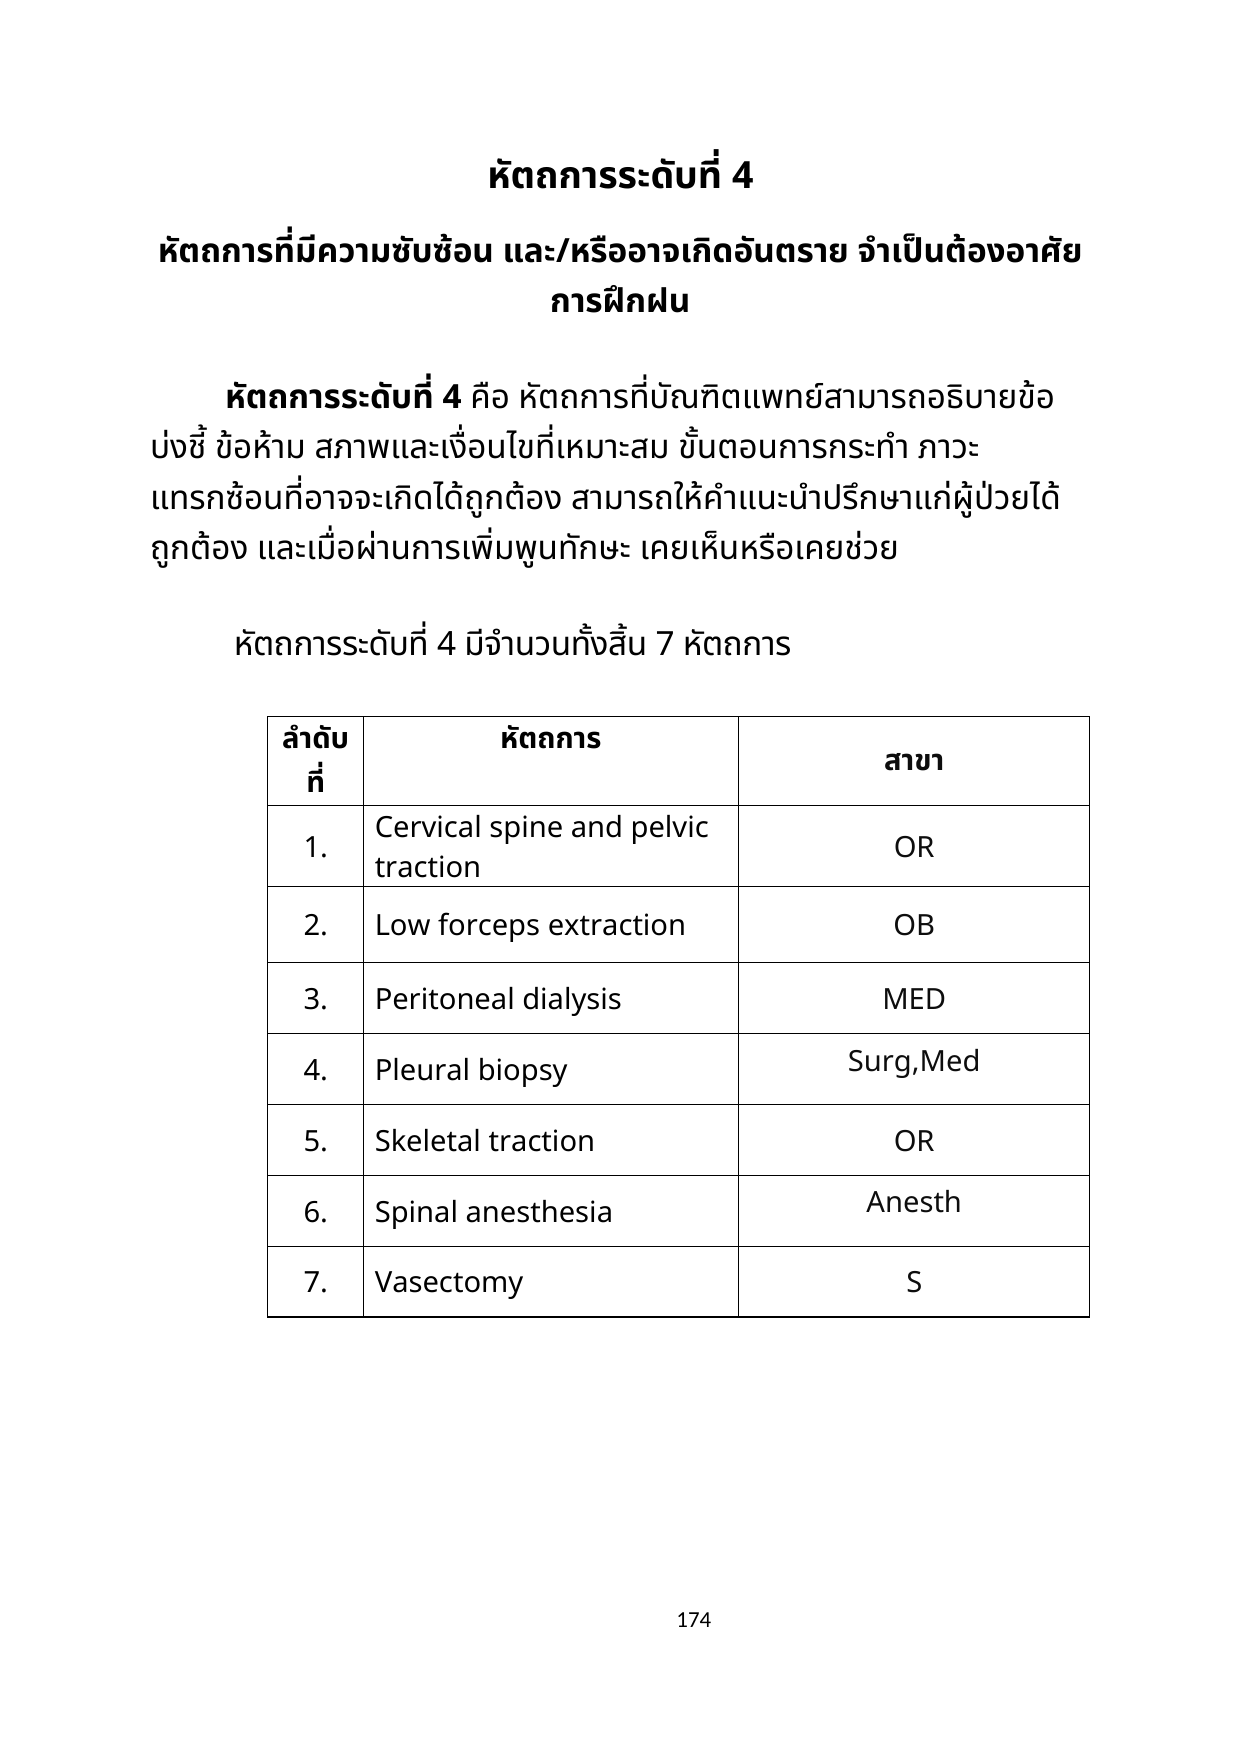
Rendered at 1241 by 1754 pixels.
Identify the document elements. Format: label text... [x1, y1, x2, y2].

text หัตถการระดับที่ 4 [150, 148, 1090, 205]
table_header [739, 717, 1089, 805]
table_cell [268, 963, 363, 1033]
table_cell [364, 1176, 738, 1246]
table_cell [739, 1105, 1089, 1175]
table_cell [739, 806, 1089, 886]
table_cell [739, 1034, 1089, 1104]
text หัตถการระดับที่ 4 มีจำนวนทั้งสิ้น 7 หัตถการ [150, 620, 1090, 671]
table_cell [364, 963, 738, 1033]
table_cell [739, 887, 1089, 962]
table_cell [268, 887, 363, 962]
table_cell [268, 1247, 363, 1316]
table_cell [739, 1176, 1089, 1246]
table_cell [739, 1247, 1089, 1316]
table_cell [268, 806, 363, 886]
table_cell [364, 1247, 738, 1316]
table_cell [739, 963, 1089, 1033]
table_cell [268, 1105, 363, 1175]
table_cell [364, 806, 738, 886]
text หัตถการระดับที่ 4 คือ หัตถการที่บัณฑิตแพทย์สามารถอธิบายข้อบ่งชี้ ข้อห้าม สภาพและเงื่อนไขที่เหมาะสม ขั้นตอนการกระทำ ภาวะแทรกซ้อนที่อาจจะเกิดได้ถูกต้อง สามารถให้คำแนะนำปรึกษาแก่ผู้ป่วยได้ถูกต้อง และเมื่อผ่านการเพิ่มพูนทักษะ เคยเห็นหรือเคยช่วย [150, 373, 1090, 575]
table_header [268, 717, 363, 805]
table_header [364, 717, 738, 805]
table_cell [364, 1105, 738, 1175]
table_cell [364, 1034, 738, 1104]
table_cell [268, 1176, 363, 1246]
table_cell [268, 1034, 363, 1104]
text หัตถการที่มีความซับซ้อน และ/หรืออาจเกิดอันตราย จำเป็นต้องอาศัยการฝึกฝน [150, 226, 1090, 327]
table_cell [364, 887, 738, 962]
